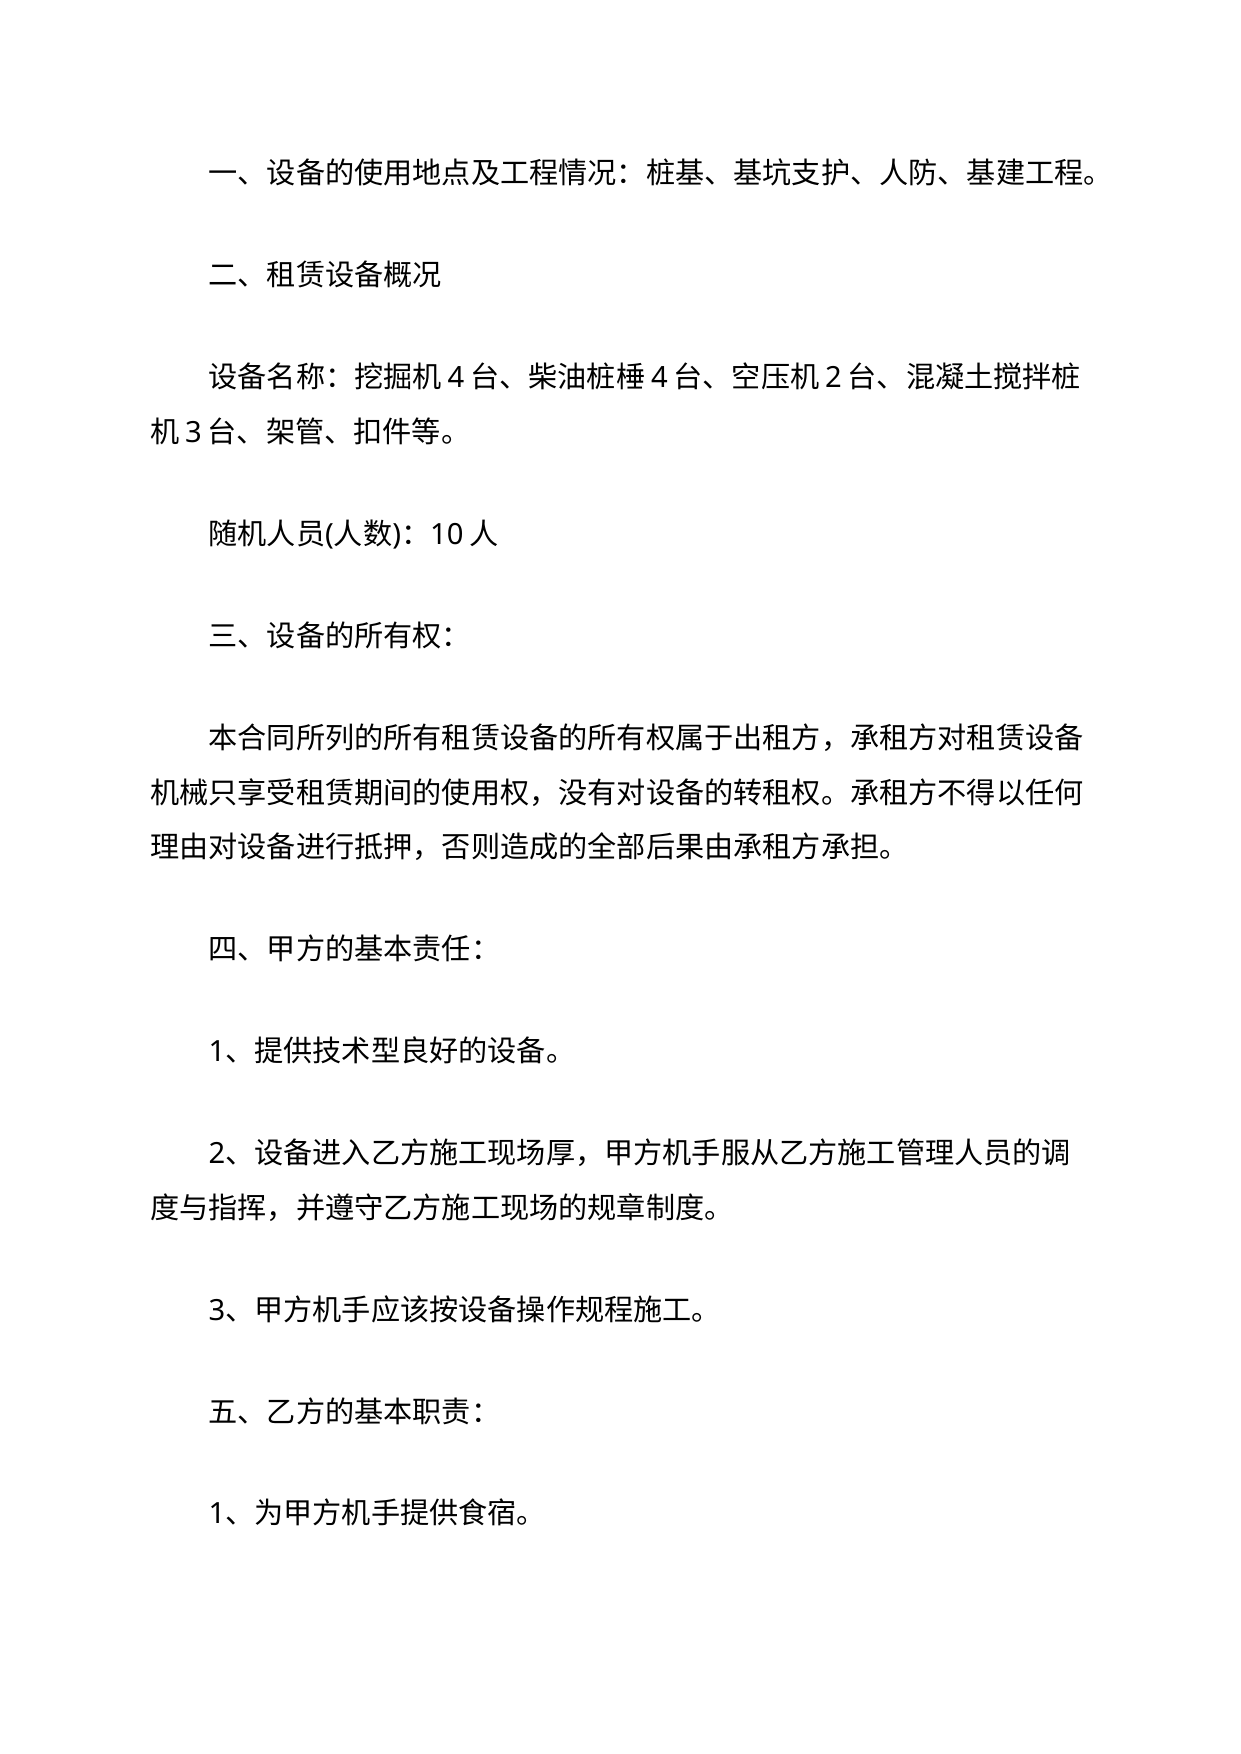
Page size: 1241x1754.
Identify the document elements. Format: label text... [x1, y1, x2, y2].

text 随机人员(人数)：10人 [150, 511, 1090, 553]
text 一、设备的使用地点及工程情况：桩基、基坑支护、人防、基建工程。 [150, 150, 1090, 192]
text 3、甲方机手应该按设备操作规程施工。 [150, 1286, 1090, 1329]
text 本合同所列的所有租赁设备的所有权属于出租方，承租方对租赁设备机械只享受租赁期间的使用权，没有对设备的转租权。承租方不得以任何理由对设备进行抵押，否则造成的全部后果由承租方承担。 [150, 714, 1090, 866]
text 设备名称：挖掘机4台、柴油桩棰4台、空压机2台、混凝土搅拌桩机3台、架管、扣件等。 [150, 353, 1090, 451]
text 1、提供技术型良好的设备。 [150, 1028, 1090, 1070]
text 三、设备的所有权： [150, 612, 1090, 655]
text 1、为甲方机手提供食宿。 [150, 1490, 1090, 1532]
text 2、设备进入乙方施工现场厚，甲方机手服从乙方施工管理人员的调度与指挥，并遵守乙方施工现场的规章制度。 [150, 1129, 1090, 1227]
text 二、租赁设备概况 [150, 252, 1090, 294]
text 五、乙方的基本职责： [150, 1388, 1090, 1431]
text 四、甲方的基本责任： [150, 926, 1090, 968]
